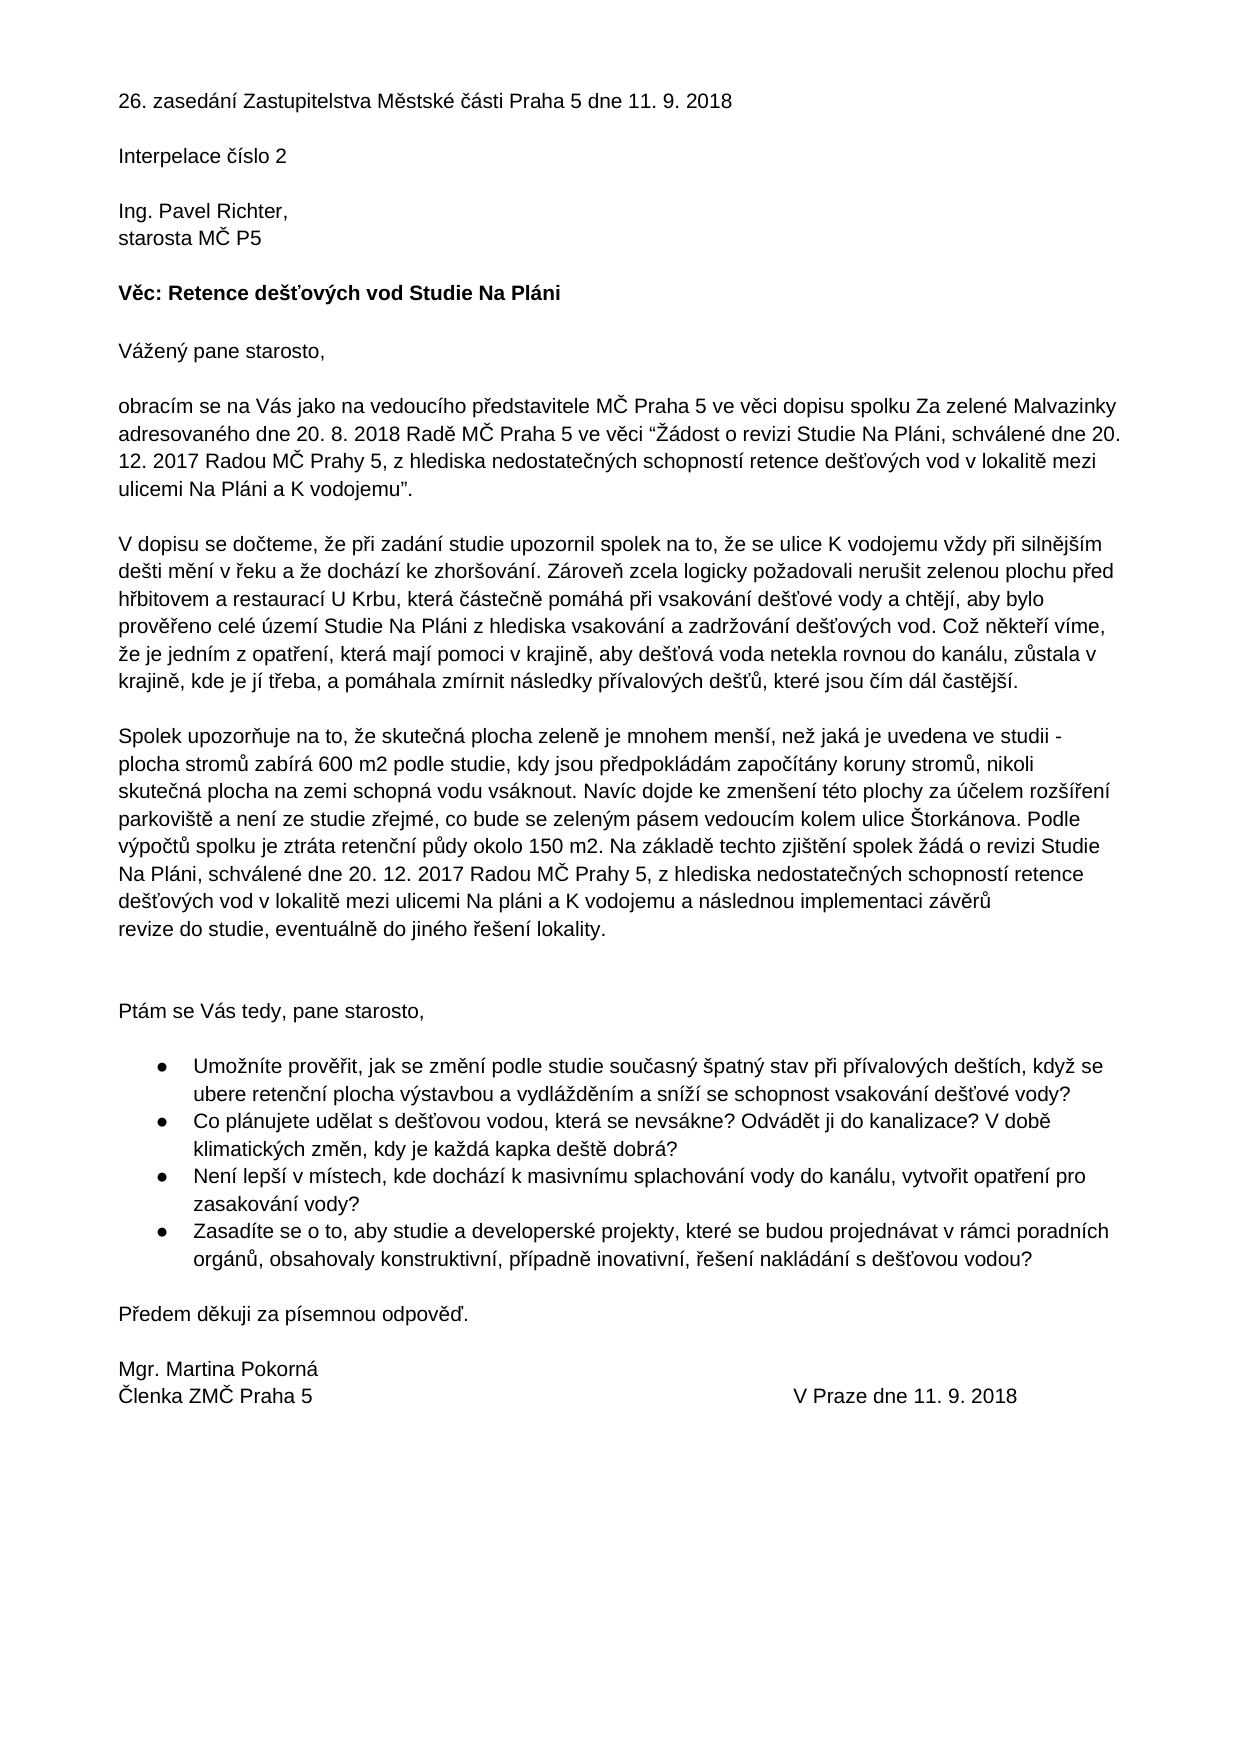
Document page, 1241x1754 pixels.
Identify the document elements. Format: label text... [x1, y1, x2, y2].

text Spolek upozorňuje na to, že skutečná plocha zeleně je mnohem menší, než jaká je uvedena ve studii - plocha stromů zabírá 600 m2 podle studie, kdy jsou předpokládám započítány koruny stromů, nikoli skutečná plocha na zemi schopná vodu vsáknout. Navíc dojde ke zmenšení této plochy za účelem rozšíření parkoviště a není ze studie zřejmé, co bude se zeleným pásem vedoucím kolem ulice Štorkánova. Podle výpočtů spolku je ztráta retenční půdy okolo 150 m2. Na základě techto zjištění spolek žádá o revizi Studie Na Pláni, schválené dne 20. 12. 2017 Radou MČ Prahy 5, z hlediska nedostatečných schopností retence dešťových vod v lokalitě mezi ulicemi Na pláni a K vodojemu a následnou implementaci závěrů revize do studie, eventuálně do jiného řešení lokality. [118, 724, 1122, 941]
text V dopisu se dočteme, že při zadání studie upozornil spolek na to, že se ulice K vodojemu vždy při silnějším dešti mění v řeku a že dochází ke zhoršování. Zároveň zcela logicky požadovali nerušit zelenou plochu před hřbitovem a restaurací U Krbu, která částečně pomáhá při vsakování dešťové vody a chtějí, aby bylo prověřeno celé území Studie Na Pláni z hlediska vsakování a zadržování dešťových vod. Což někteří víme, že je jedním z opatření, která mají pomoci v krajině, aby dešťová voda netekla rovnou do kanálu, zůstala v krajině, kde je jí třeba, a pomáhala zmírnit následky přívalových dešťů, které jsou čím dál častější. [118, 532, 1122, 693]
text 26. zasedání Zastupitelstva Městské části Praha 5 dne 11. 9. 2018 Interpelace číslo 2 [118, 88, 1122, 167]
text Ptám se Vás tedy, pane starosto, [118, 999, 1122, 1023]
text Předem děkuji za písemnou odpověď. Mgr. Martina Pokorná Členka ZMČ Praha 5 V Praze dne 11. 9. 2018 [118, 1302, 1122, 1408]
list Co plánujete udělat s dešťovou vodou, která se nevsákne? Odvádět ji do kanalizace? V době klimatických změn, kdy je každá kapka deště dobrá? [156, 1109, 1122, 1161]
text Vážený pane starosto, [118, 339, 1122, 363]
list Není lepší v místech, kde dochází k masivnímu splachování vody do kanálu, vytvořit opatření pro zasakování vody? [156, 1164, 1122, 1216]
list Zasadíte se o to, aby studie a developerské projekty, které se budou projednávat v rámci poradních orgánů, obsahovaly konstruktivní, případně inovativní, řešení nakládání s dešťovou vodou? [156, 1219, 1122, 1271]
text obracím se na Vás jako na vedoucího představitele MČ Praha 5 ve věci dopisu spolku Za zelené Malvazinky adresovaného dne 20. 8. 2018 Radě MČ Praha 5 ve věci “Žádost o revizi Studie Na Pláni, schválené dne 20. 12. 2017 Radou MČ Prahy 5, z hlediska nedostatečných schopností retence dešťových vod v lokalitě mezi ulicemi Na Pláni a K vodojemu”. [118, 394, 1122, 501]
text Věc: Retence dešťových vod Studie Na Pláni [118, 281, 1122, 335]
text Ing. Pavel Richter, starosta MČ P5 [118, 171, 1122, 250]
list Umožníte prověřit, jak se změní podle studie současný špatný stav při přívalových deštích, když se ubere retenční plocha výstavbou a vydlážděním a sníží se schopnost vsakování dešťové vody? [156, 1054, 1122, 1106]
